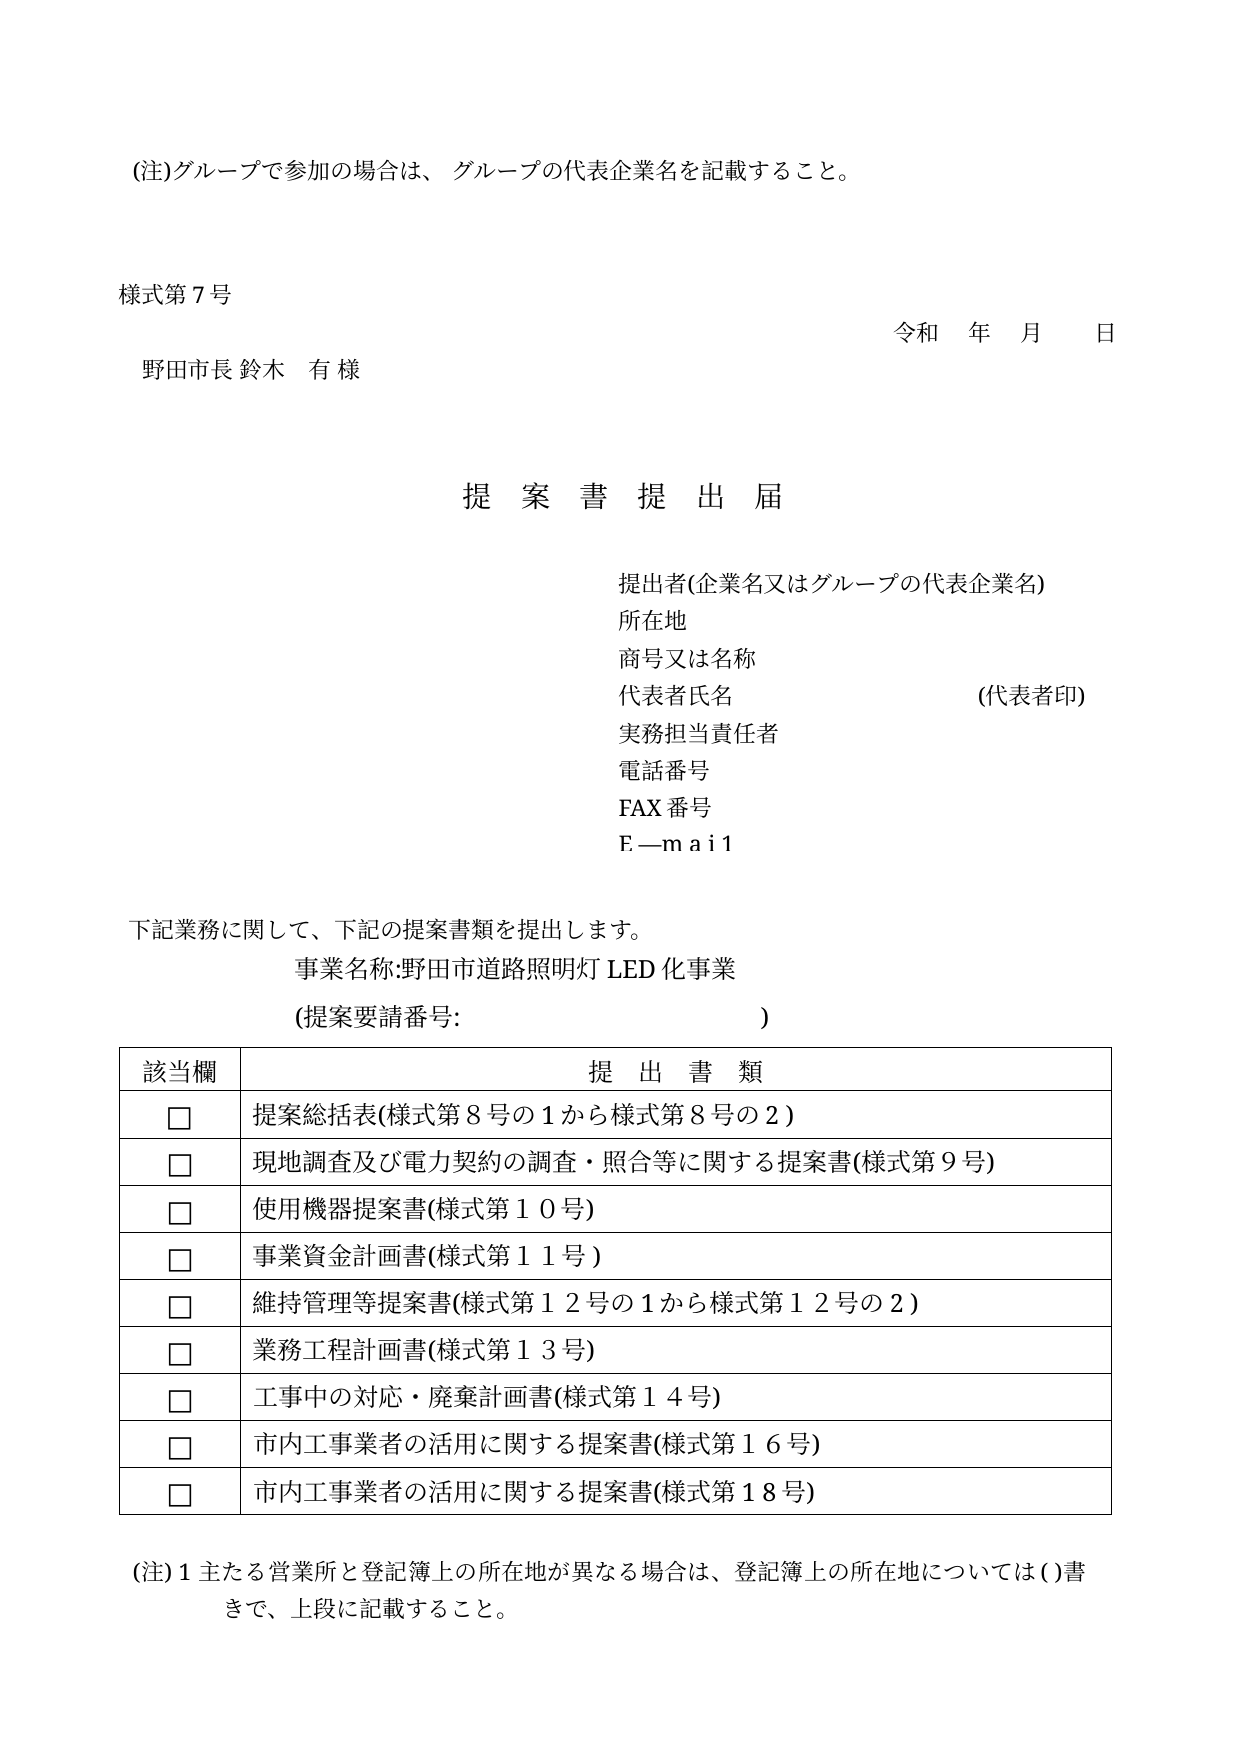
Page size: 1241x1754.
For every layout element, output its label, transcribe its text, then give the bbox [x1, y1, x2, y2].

text (注) 1 主たる営業所と登記簿上の所在地が異なる場合は、登記簿上の所在地については( )書きで、上段に記載すること。 [132, 1554, 1086, 1624]
text 事業名称:野田市道路照明灯LED化事業 [294, 949, 950, 985]
table_cell □ [120, 1091, 240, 1137]
text 下記業務に関して、下記の提案書類を提出します。 [128, 912, 1117, 945]
table_cell □ [120, 1280, 240, 1326]
table_cell 事業資金計画書(様式第１１号 ) [241, 1233, 1111, 1279]
table_cell 維持管理等提案書(様式第１２号の1から様式第１２号の2 ) [241, 1280, 1111, 1326]
text 令和 年 月 日 [128, 315, 1117, 348]
table_cell □ [120, 1374, 240, 1420]
text (注)グループで参加の場合は、 グループの代表企業名を記載すること。 [132, 153, 1117, 187]
text 提 案 書 提 出 届 [128, 474, 1117, 516]
text (提案要請番号: ) [294, 998, 950, 1034]
table_cell 市内工事業者の活用に関する提案書(様式第１６号) [241, 1421, 1111, 1467]
table_cell □ [120, 1186, 240, 1232]
text 野田市長 鈴木 有 様 [142, 352, 1117, 385]
table_cell □ [120, 1139, 240, 1184]
table_cell □ [120, 1327, 240, 1373]
table_cell 業務工程計画書(様式第１３号) [241, 1327, 1111, 1373]
text 様式第7号 [118, 277, 1117, 311]
table_cell □ [120, 1468, 240, 1514]
table_cell 使用機器提案書(様式第１０号) [241, 1186, 1111, 1232]
table_cell 現地調査及び電力契約の調査・照合等に関する提案書(様式第９号) [241, 1139, 1111, 1184]
table_cell 提案総括表(様式第８号の1から様式第８号の2 ) [241, 1091, 1111, 1137]
table_cell 工事中の対応・廃棄計画書(様式第１４号) [241, 1374, 1111, 1420]
table_cell □ [120, 1421, 240, 1467]
table_header 提 出 書 類 [241, 1048, 1111, 1090]
table_cell 市内工事業者の活用に関する提案書(様式第1 8号) [241, 1468, 1111, 1514]
table_cell □ [120, 1233, 240, 1279]
table_header 該当欄 [120, 1048, 240, 1090]
